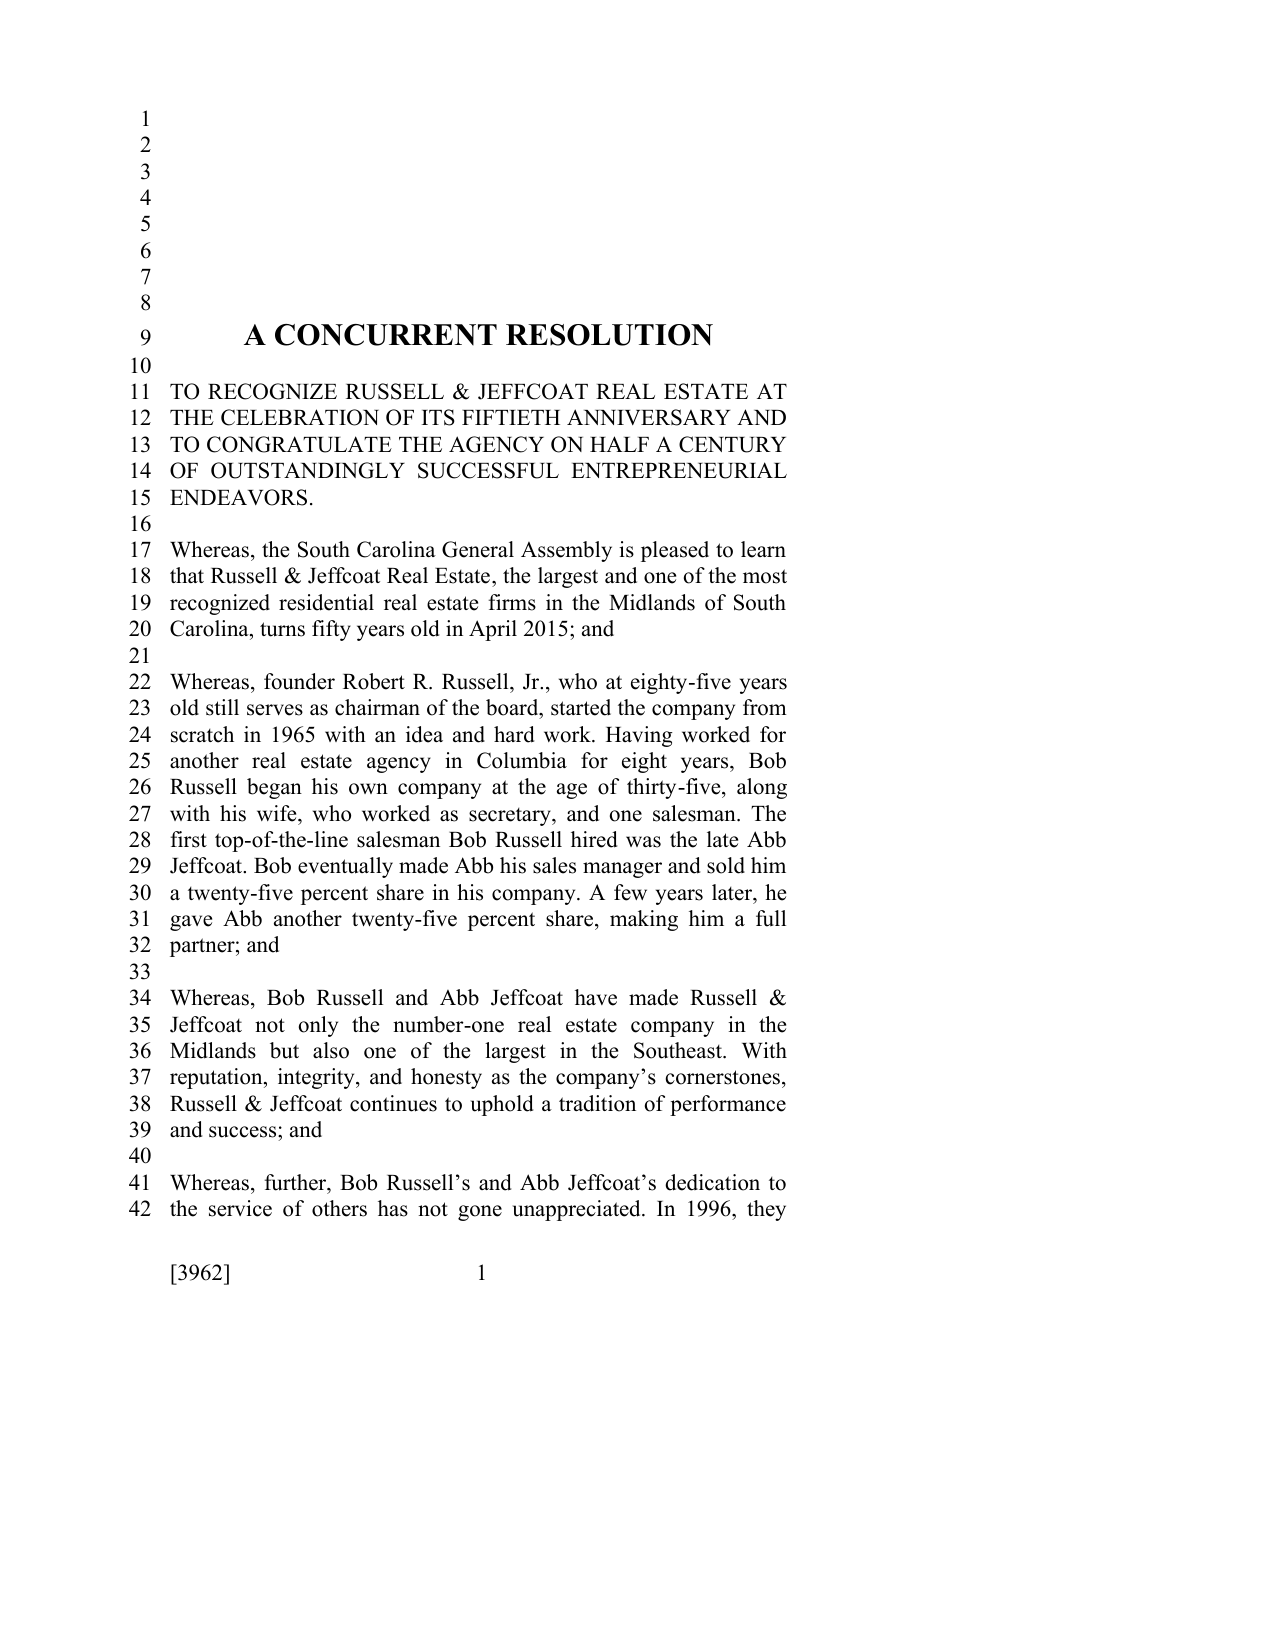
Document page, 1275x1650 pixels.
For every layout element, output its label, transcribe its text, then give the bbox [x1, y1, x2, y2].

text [169, 1169, 787, 1221]
text A CONCURRENT RESOLUTION [169, 316, 787, 352]
text Whereas, Bob Russell and Abb Jeffcoat have made Russell & Jeffcoat not only the number-one real estate company in the Midlands but also one of the largest in the Southeast. With reputation, integrity, and honesty as the company’s cornerstones, Russell & Jeffcoat continues to uphold a tradition of performance and success; and [169, 984, 787, 1142]
text TO RECOGNIZE RUSSELL & JEFFCOAT REAL ESTATE AT THE CELEBRATION OF ITS FIFTIETH ANNIVERSARY AND TO CONGRATULATE THE AGENCY ON HALF A CENTURY OF OUTSTANDINGLY SUCCESSFUL ENTREPRENEURIAL ENDEAVORS. [169, 378, 787, 510]
text Whereas, founder Robert R. Russell, Jr., who at eighty-five years old still serves as chairman of the board, started the company from scratch in 1965 with an idea and hard work. Having worked for another real estate agency in Columbia for eight years, Bob Russell began his own company at the age of thirty-five, along with his wife, who worked as secretary, and one salesman. The first top-of-the-line salesman Bob Russell hired was the late Abb Jeffcoat. Bob eventually made Abb his sales manager and sold him a twenty-five percent share in his company. A few years later, he gave Abb another twenty-five percent share, making him a full partner; and [169, 668, 787, 958]
text Whereas, the South Carolina General Assembly is pleased to learn that Russell & Jeffcoat Real Estate, the largest and one of the most recognized residential real estate firms in the Midlands of South Carolina, turns fifty years old in April 2015; and [169, 536, 787, 642]
